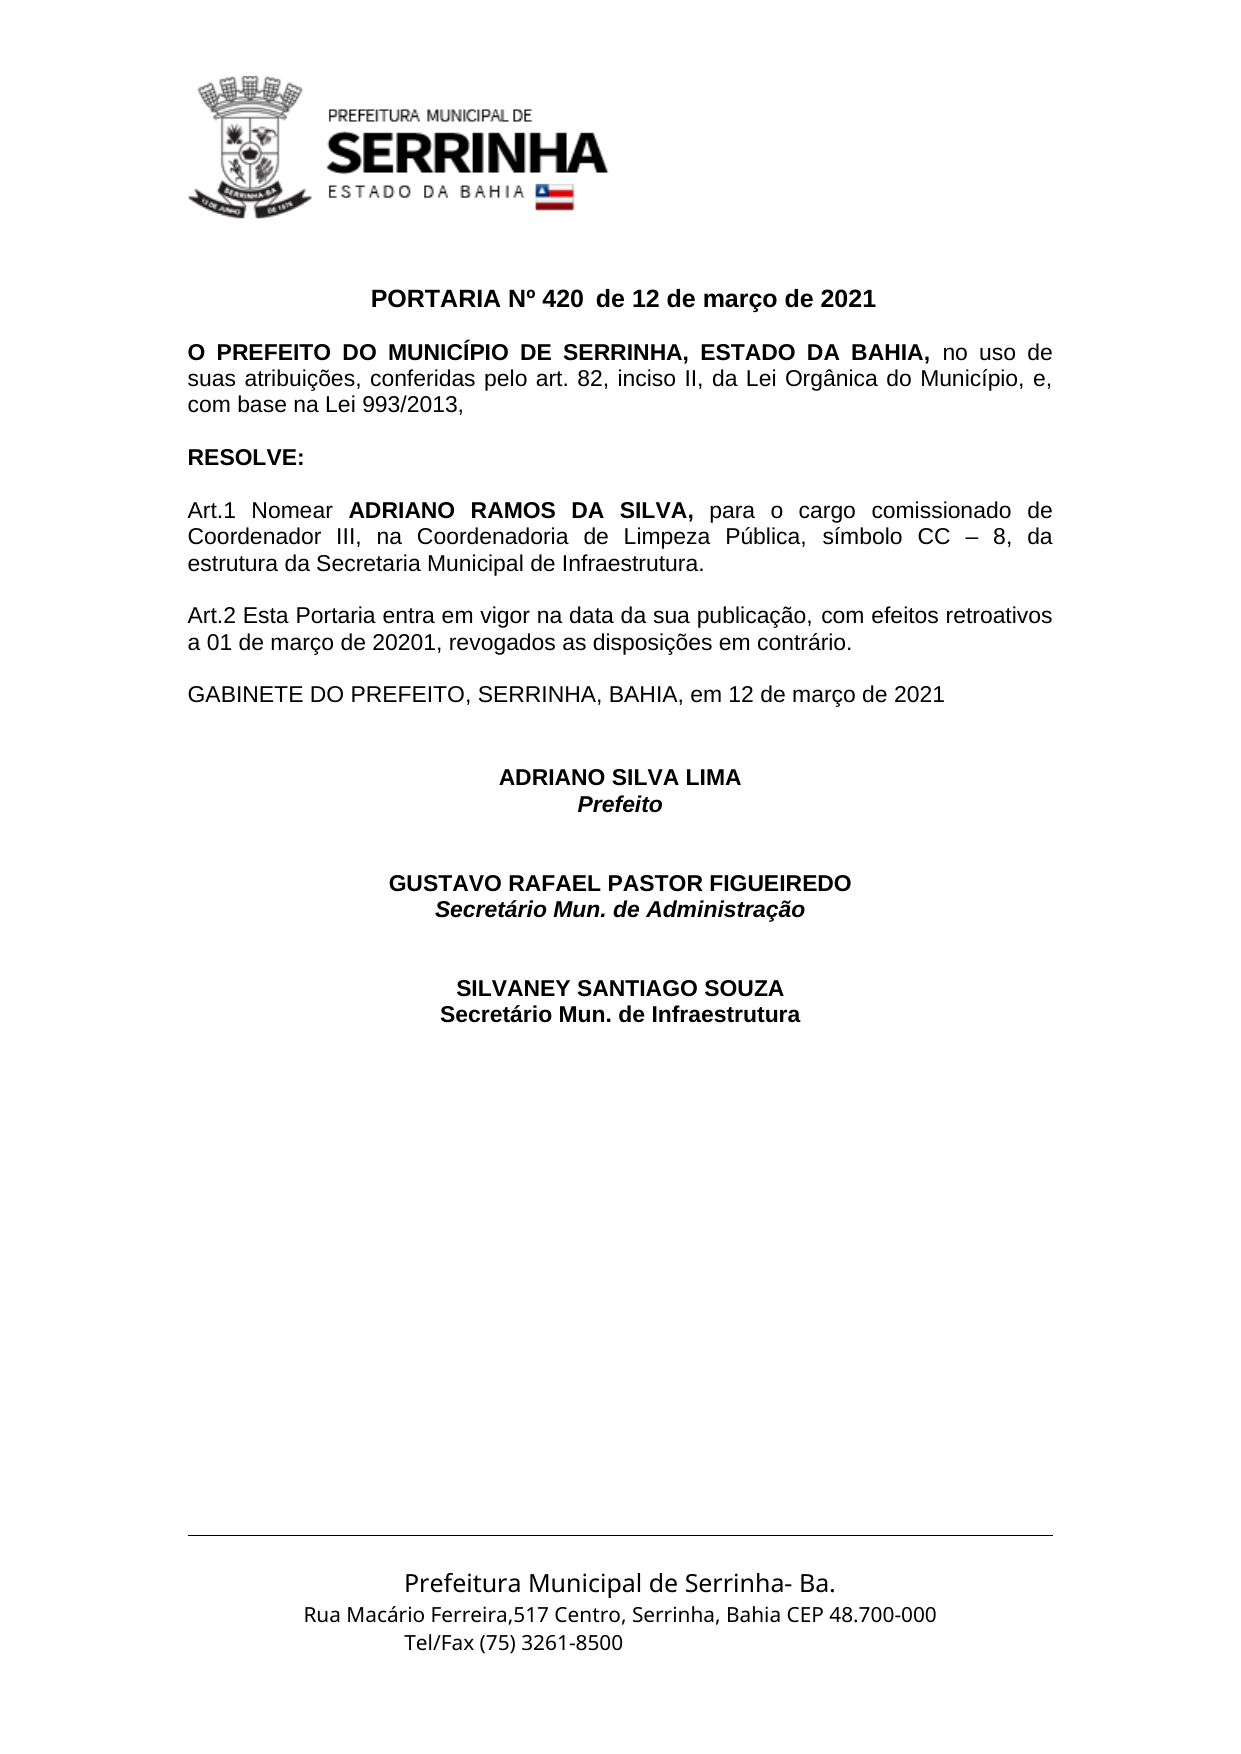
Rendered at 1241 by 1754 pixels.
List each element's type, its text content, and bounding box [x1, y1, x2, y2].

text Prefeito [187, 791, 1053, 817]
text Secretário Mun. de Infraestrutura [187, 1001, 1053, 1028]
text GUSTAVO RAFAEL PASTOR FIGUEIREDO [187, 870, 1053, 896]
text GABINETE DO PREFEITO, SERRINHA, BAHIA, em 12 de março de 2021 [187, 681, 1053, 708]
text ADRIANO SILVA LIMA [187, 764, 1053, 791]
picture [187, 73, 609, 222]
text RESOLVE: [187, 444, 1053, 471]
text Art.1 Nomear ADRIANO RAMOS DA SILVA, para o cargo comissionado de Coordenador III, na Coordenadoria de Limpeza Pública, símbolo CC – 8, da estrutura da Secretaria Municipal de Infraestrutura. [187, 497, 1053, 576]
text Secretário Mun. de Administração [187, 896, 1053, 922]
text Art.2 Esta Portaria entra em vigor na data da sua publicação, com efeitos retroativos a 01 de março de 20201, revogados as disposições em contrário. [187, 602, 1053, 655]
text SILVANEY SANTIAGO SOUZA [187, 975, 1053, 1001]
text O PREFEITO DO MUNICÍPIO DE SERRINHA, ESTADO DA BAHIA, no uso de suas atribuições, conferidas pelo art. 82, inciso II, da Lei Orgânica do Município, e, com base na Lei 993/2013, [187, 339, 1053, 418]
text PORTARIA Nº 420 de 12 de março de 2021 [187, 284, 1053, 312]
